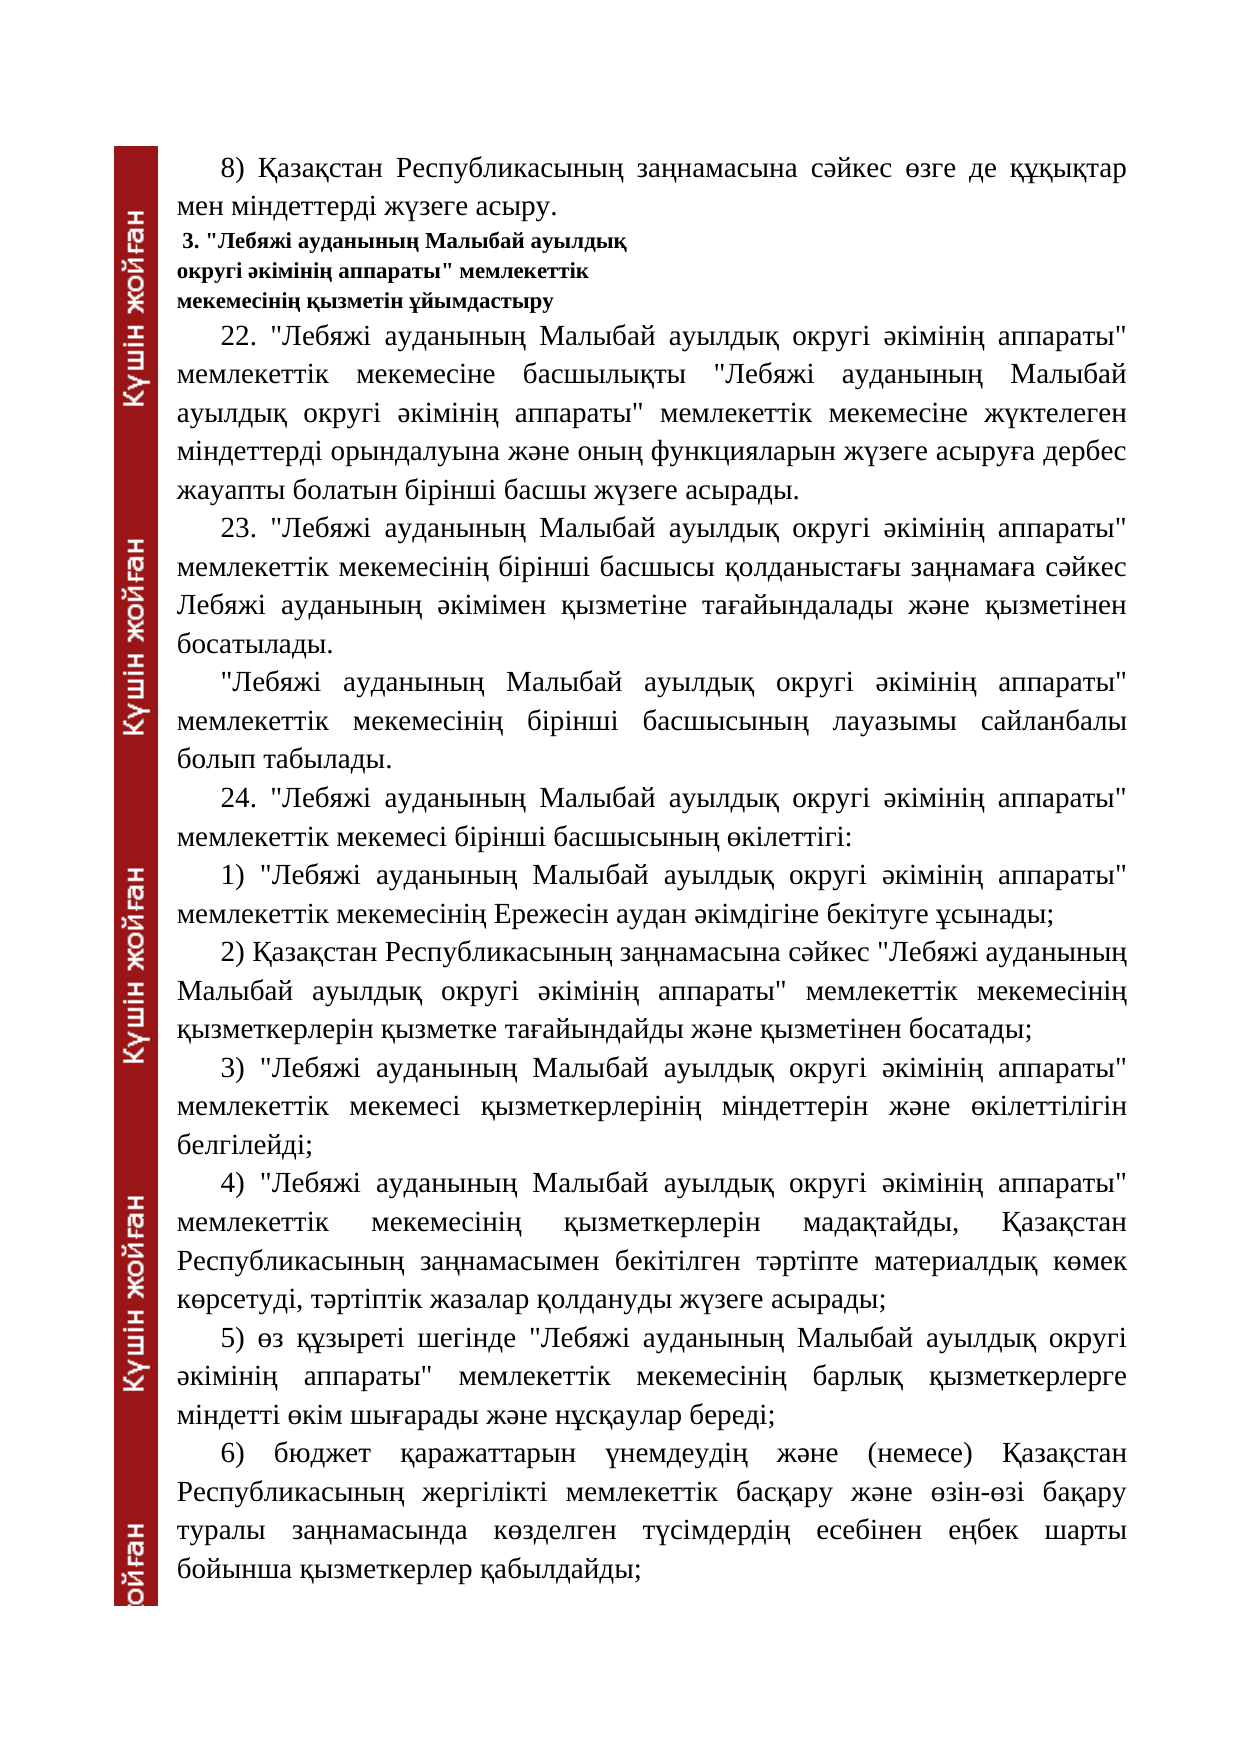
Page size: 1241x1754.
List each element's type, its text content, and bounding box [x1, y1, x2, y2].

picture [114, 1315, 158, 1320]
picture [114, 1045, 158, 1050]
picture [114, 1161, 158, 1166]
text "Лебяжі ауданының Малыбай ауылдық округі әкімінің аппараты" мемлекеттік мекемесінің бірінші басшысының лауазымы сайланбалы болып табылады. [112, 664, 1128, 775]
text 22. "Лебяжі ауданының Малыбай ауылдық округі әкімінің аппараты" мемлекеттік мекемесіне басшылықты "Лебяжі ауданының Малыбай ауылдық округі әкімінің аппараты" мемлекеттік мекемесіне жүктелеген міндеттерді орындалуына және оның функцияларын жүзеге асыруға дербес жауапты болатын бірінші басшы жүзеге асырады. [112, 318, 1128, 505]
picture [114, 1584, 158, 1606]
picture [114, 505, 158, 510]
text 6) бюджет қаражаттарын үнемдеудің және (немесе) Қазақстан Республикасының жергілікті мемлекеттік басқару және өзін-өзі бақару туралы заңнамасында көзделген түсімдердің есебінен еңбек шарты бойынша қызметкерлер қабылдайды; [112, 1435, 1128, 1584]
picture [114, 1430, 158, 1435]
text 3) "Лебяжі ауданының Малыбай ауылдық округі әкімінің аппараты" мемлекеттік мекемесі қызметкерлерінің міндеттерін және өкілеттілігін белгілейді; [112, 1050, 1128, 1161]
text 2) Қазақстан Республикасының заңнамасына сәйкес "Лебяжі ауданының Малыбай ауылдық округі әкімінің аппараты" мемлекеттік мекемесінің қызметкерлерін қызметке тағайындайды және қызметінен босатады; [112, 934, 1128, 1045]
text 24. "Лебяжі ауданының Малыбай ауылдық округі әкімінің аппараты" мемлекеттік мекемесі бірінші басшысының өкілеттігі: [112, 780, 1128, 852]
picture [114, 222, 158, 227]
text 5) өз құзыреті шегінде "Лебяжі ауданының Малыбай ауылдық округі әкімінің аппараты" мемлекеттік мекемесінің барлық қызметкерлерге міндетті өкім шығарады және нұсқаулар береді; [112, 1320, 1128, 1430]
picture [114, 929, 158, 934]
picture [114, 775, 158, 780]
text 8) Қазақстан Республикасының заңнамасына сәйкес өзге де құқықтар мен міндеттерді жүзеге асыру. [112, 150, 1128, 222]
picture [114, 852, 158, 857]
picture [114, 659, 158, 664]
text 4) "Лебяжі ауданының Малыбай ауылдық округі әкімінің аппараты" мемлекеттік мекемесінің қызметкерлерін мадақтайды, Қазақстан Республикасының заңнамасымен бекітілген тәртіпте материалдық көмек көрсетуді, тәртіптік жазалар қолдануды жүзеге асырады; [112, 1166, 1128, 1315]
text 3. "Лебяжі ауданының Малыбай ауылдық округі әкімінің аппараты" мемлекеттік мекемесінің қызметін ұйымдастыру [112, 227, 1128, 314]
text 1) "Лебяжі ауданының Малыбай ауылдық округі әкімінің аппараты" мемлекеттік мекемесінің Ережесін аудан әкімдігіне бекітуге ұсынады; [112, 857, 1128, 929]
picture [114, 146, 158, 150]
picture [114, 314, 158, 318]
text 23. "Лебяжі ауданының Малыбай ауылдық округі әкімінің аппараты" мемлекеттік мекемесінің бірінші басшысы қолданыстағы заңнамаға сәйкес Лебяжі ауданының әкімімен қызметіне тағайындалады және қызметінен босатылады. [112, 510, 1128, 659]
